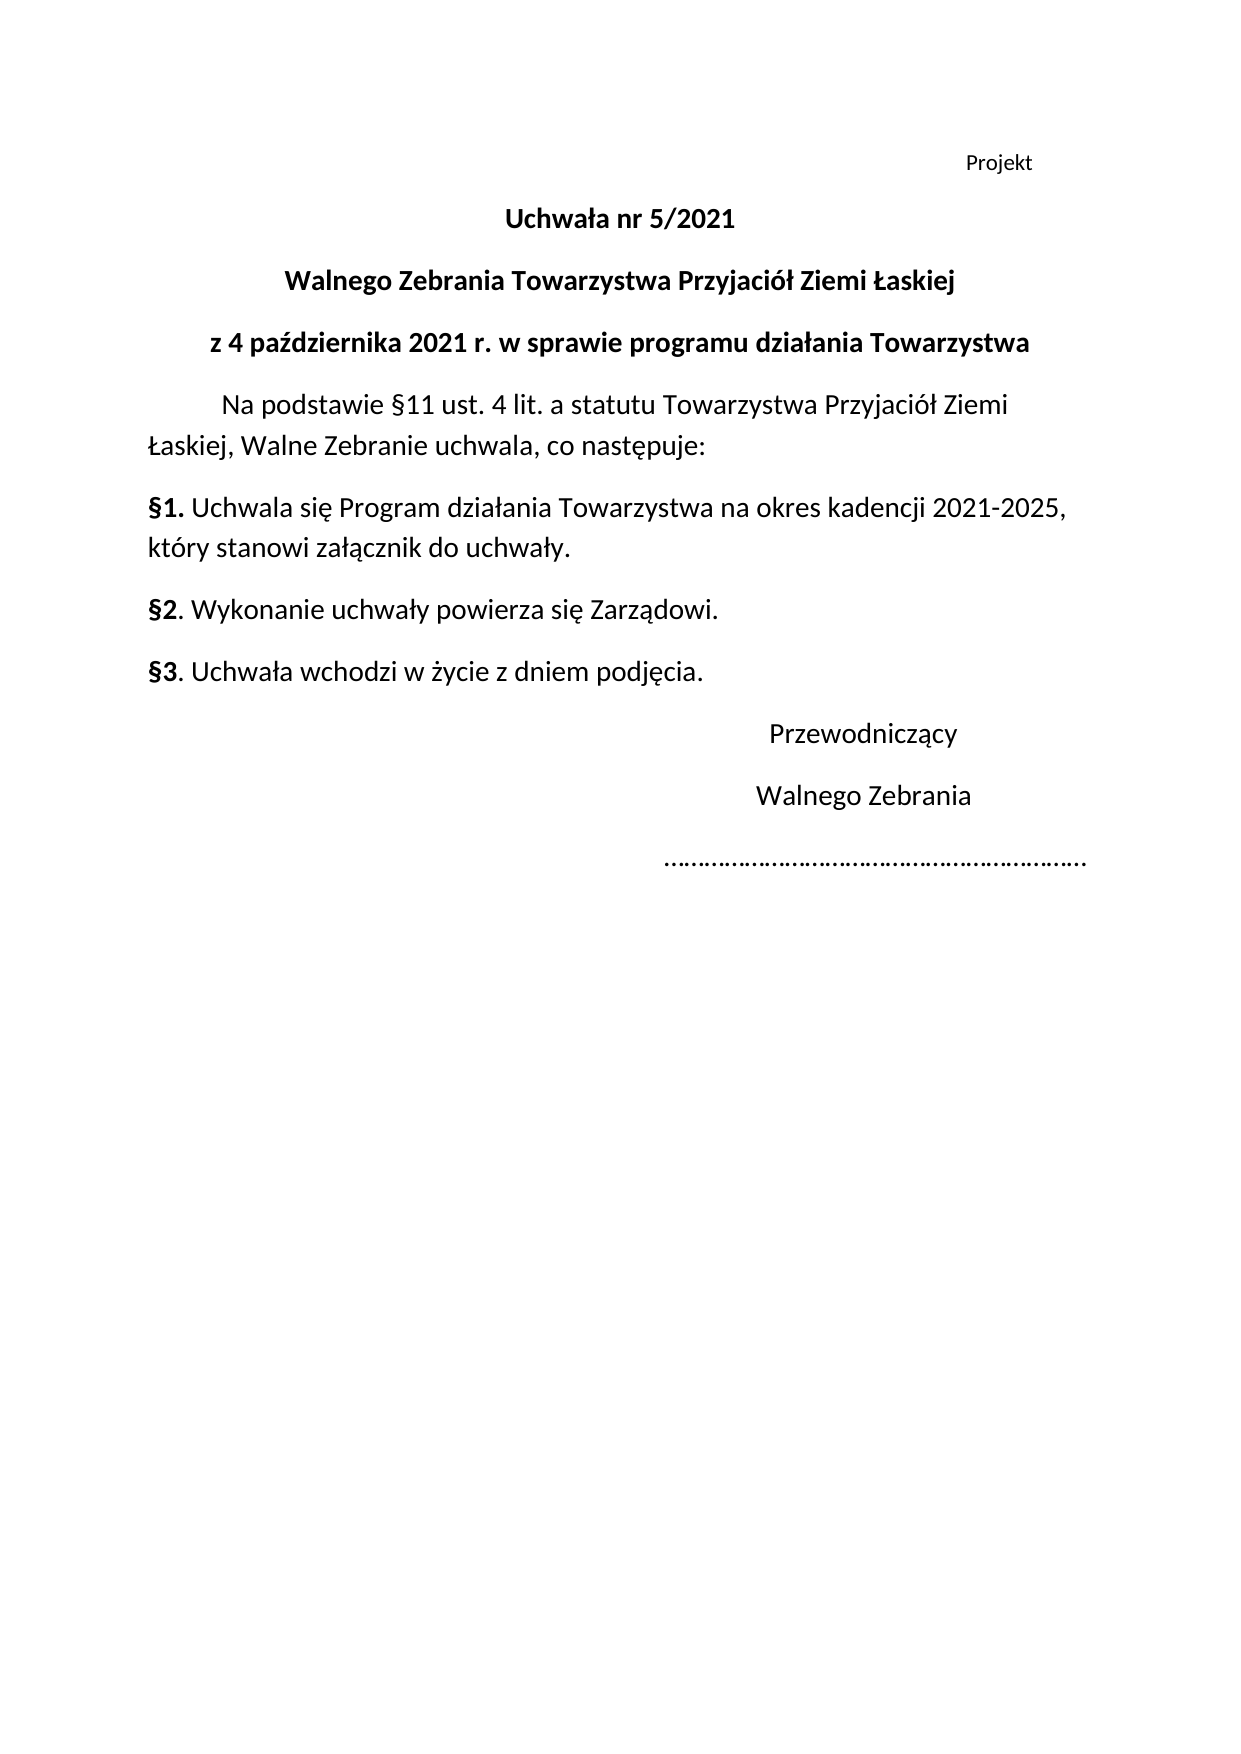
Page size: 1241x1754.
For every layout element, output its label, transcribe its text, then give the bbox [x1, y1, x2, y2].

text §1. Uchwala się Program działania Towarzystwa na okres kadencji 2021-2025, który stanowi załącznik do uchwały. [148, 489, 1093, 565]
text Przewodniczący [664, 715, 1093, 751]
text z 4 października 2021 r. w sprawie programu działania Towarzystwa [148, 324, 1093, 360]
text §2. Wykonanie uchwały powierza się Zarządowi. [148, 591, 1093, 627]
text Na podstawie §11 ust. 4 lit. a statutu Towarzystwa Przyjaciół Ziemi Łaskiej, Walne Zebranie uchwala, co następuje: [148, 386, 1093, 462]
text Walnego Zebrania Towarzystwa Przyjaciół Ziemi Łaskiej [148, 262, 1093, 298]
text §3. Uchwała wchodzi w życie z dniem podjęcia. [148, 653, 1093, 689]
text Projekt [148, 148, 1093, 176]
text Walnego Zebrania [664, 777, 1093, 812]
text ……………………………………………………… [664, 838, 1093, 874]
text Uchwała nr 5/2021 [148, 201, 1093, 236]
